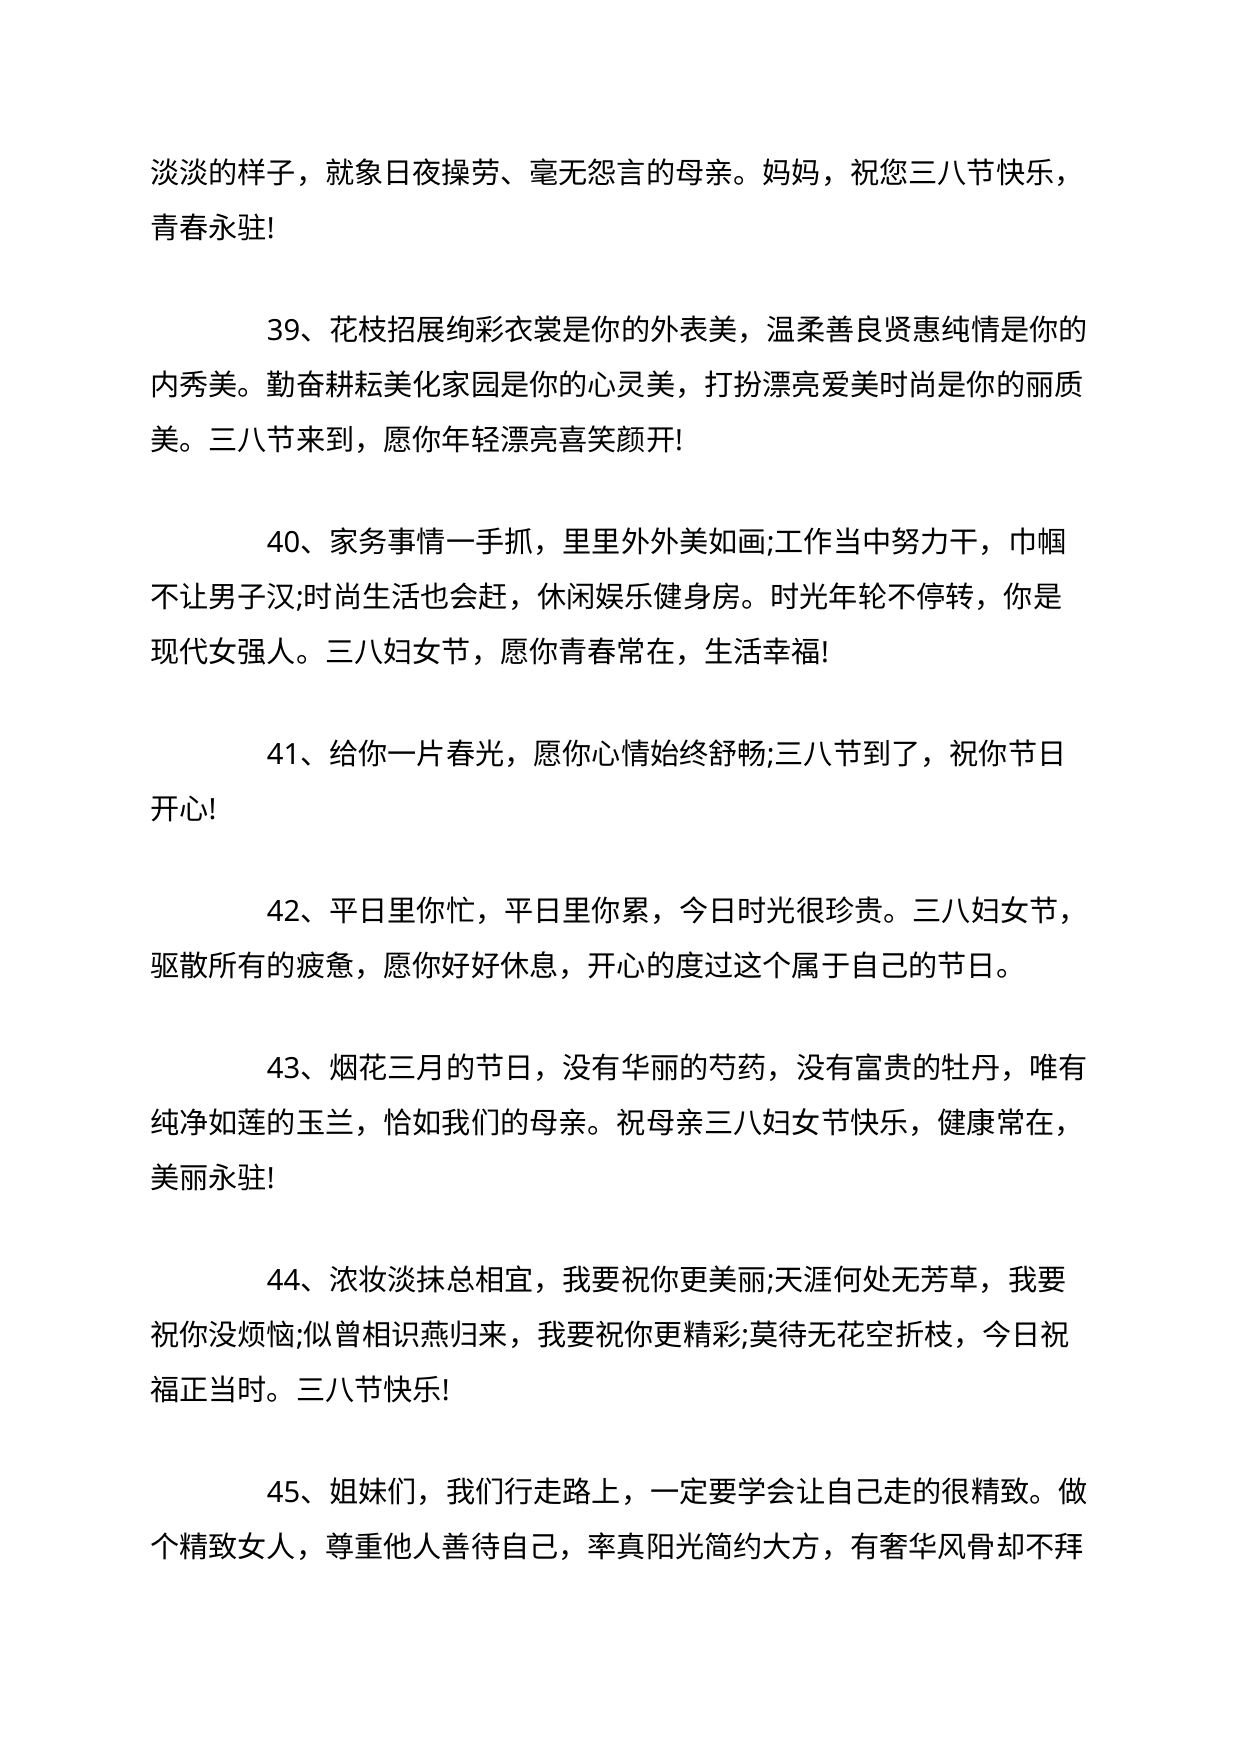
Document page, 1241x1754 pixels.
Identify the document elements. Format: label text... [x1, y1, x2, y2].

text 43、烟花三月的节日，没有华丽的芍药，没有富贵的牡丹，唯有纯净如莲的玉兰，恰如我们的母亲。祝母亲三八妇女节快乐，健康常在，美丽永驻! [150, 1044, 1090, 1197]
text 39、花枝招展绚彩衣裳是你的外表美，温柔善良贤惠纯情是你的内秀美。勤奋耕耘美化家园是你的心灵美，打扮漂亮爱美时尚是你的丽质美。三八节来到，愿你年轻漂亮喜笑颜开! [150, 307, 1090, 459]
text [150, 1468, 1090, 1566]
text 44、浓妆淡抹总相宜，我要祝你更美丽;天涯何处无芳草，我要祝你没烦恼;似曾相识燕归来，我要祝你更精彩;莫待无花空折枝，今日祝福正当时。三八节快乐! [150, 1256, 1090, 1409]
text 42、平日里你忙，平日里你累，今日时光很珍贵。三八妇女节，驱散所有的疲惫，愿你好好休息，开心的度过这个属于自己的节日。 [150, 888, 1090, 985]
text 41、给你一片春光，愿你心情始终舒畅;三八节到了，祝你节日开心! [150, 731, 1090, 828]
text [150, 150, 1090, 247]
text 40、家务事情一手抓，里里外外美如画;工作当中努力干，巾帼不让男子汉;时尚生活也会赶，休闲娱乐健身房。时光年轮不停转，你是现代女强人。三八妇女节，愿你青春常在，生活幸福! [150, 519, 1090, 671]
